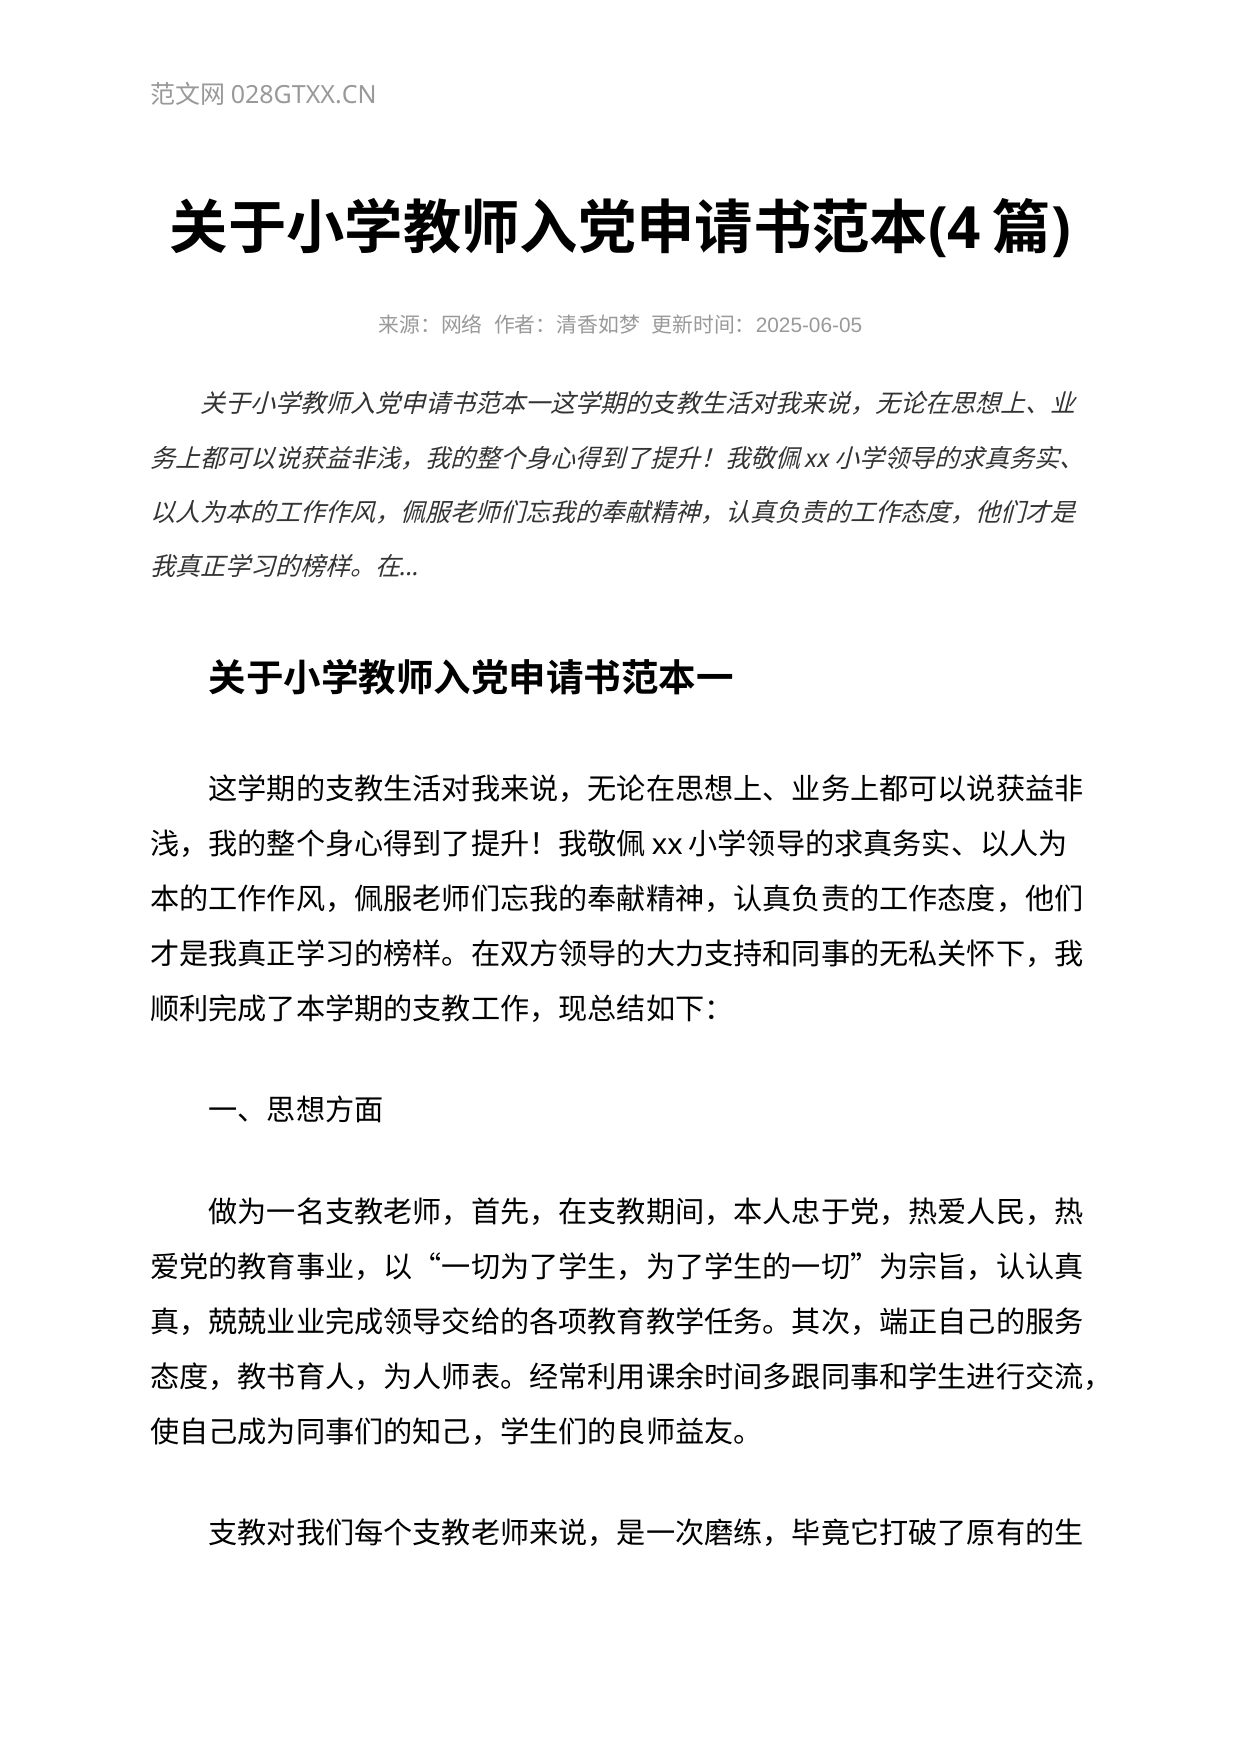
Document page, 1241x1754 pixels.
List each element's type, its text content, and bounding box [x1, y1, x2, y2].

subtitle 关于小学教师入党申请书范本(4篇) [150, 181, 1090, 266]
text 做为一名支教老师，首先，在支教期间，本人忠于党，热爱人民，热爱党的教育事业，以“一切为了学生，为了学生的一切”为宗旨，认认真真，兢兢业业完成领导交给的各项教育教学任务。其次，端正自己的服务态度，教书育人，为人师表。经常利用课余时间多跟同事和学生进行交流，使自己成为同事们的知己，学生们的良师益友。 [150, 1189, 1090, 1451]
text 一、思想方面 [150, 1087, 1090, 1129]
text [150, 1510, 1090, 1552]
text 关于小学教师入党申请书范本一 [150, 648, 1090, 702]
text 来源：网络 作者：清香如梦 更新时间：2025-06-05 [150, 313, 1090, 337]
text 这学期的支教生活对我来说，无论在思想上、业务上都可以说获益非浅，我的整个身心得到了提升！我敬佩xx小学领导的求真务实、以人为本的工作作风，佩服老师们忘我的奉献精神，认真负责的工作态度，他们才是我真正学习的榜样。在双方领导的大力支持和同事的无私关怀下，我顺利完成了本学期的支教工作，现总结如下： [150, 766, 1090, 1027]
text 关于小学教师入党申请书范本一这学期的支教生活对我来说，无论在思想上、业务上都可以说获益非浅，我的整个身心得到了提升！我敬佩xx小学领导的求真务实、以人为本的工作作风，佩服老师们忘我的奉献精神，认真负责的工作态度，他们才是我真正学习的榜样。在... [150, 384, 1090, 583]
